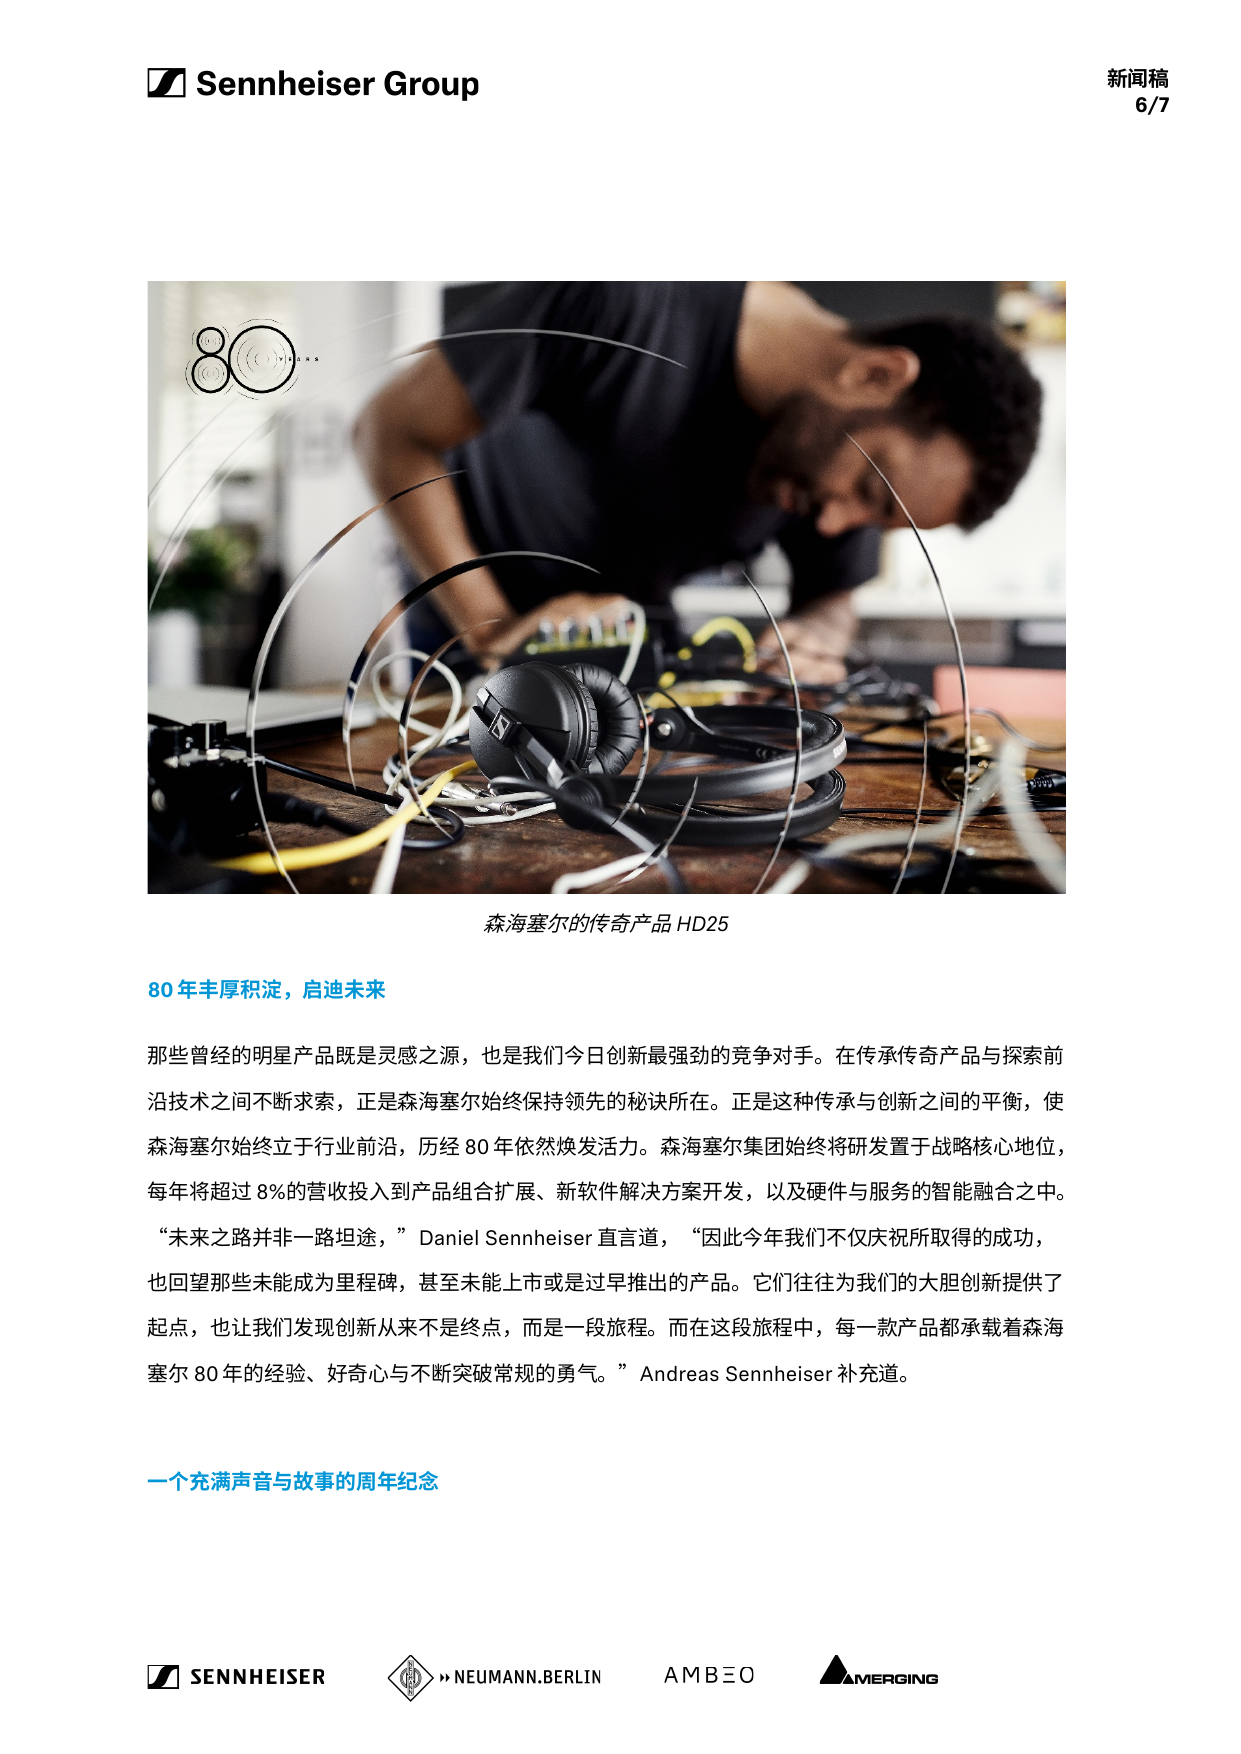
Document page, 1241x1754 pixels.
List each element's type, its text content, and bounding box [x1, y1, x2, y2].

text 森海塞尔的传奇产品HD25 [148, 907, 1066, 938]
picture [387, 1655, 600, 1702]
picture [147, 281, 1066, 894]
picture [819, 1655, 938, 1684]
picture [664, 1667, 754, 1683]
text 一个充满声音与故事的周年纪念 [148, 1465, 1066, 1495]
text 80年丰厚积淀，启迪未来 [148, 973, 1066, 1004]
text 那些曾经的明星产品既是灵感之源，也是我们今日创新最强劲的竞争对手。在传承传奇产品与探索前沿技术之间不断求索，正是森海塞尔始终保持领先的秘诀所在。正是这种传承与创新之间的平衡，使森海塞尔始终立于行业前沿，历经80年依然焕发活力。森海塞尔集团始终将研发置于战略核心地位，每年将超过8%的营收投入到产品组合扩展、新软件解决方案开发，以及硬件与服务的智能融合之中。“未来之路并非一路坦途，”Daniel Sennheiser直言道，“因此今年我们不仅庆祝所取得的成功，也回望那些未能成为里程碑，甚至未能上市或是过早推出的产品。它们往往为我们的大胆创新提供了起点，也让我们发现创新从来不是终点，而是一段旅程。而在这段旅程中，每一款产品都承载着森海塞尔80年的经验、好奇心与不断突破常规的勇气。”Andreas Sennheiser补充道。 [148, 1040, 1066, 1387]
picture [147, 1665, 325, 1689]
picture [147, 68, 479, 101]
